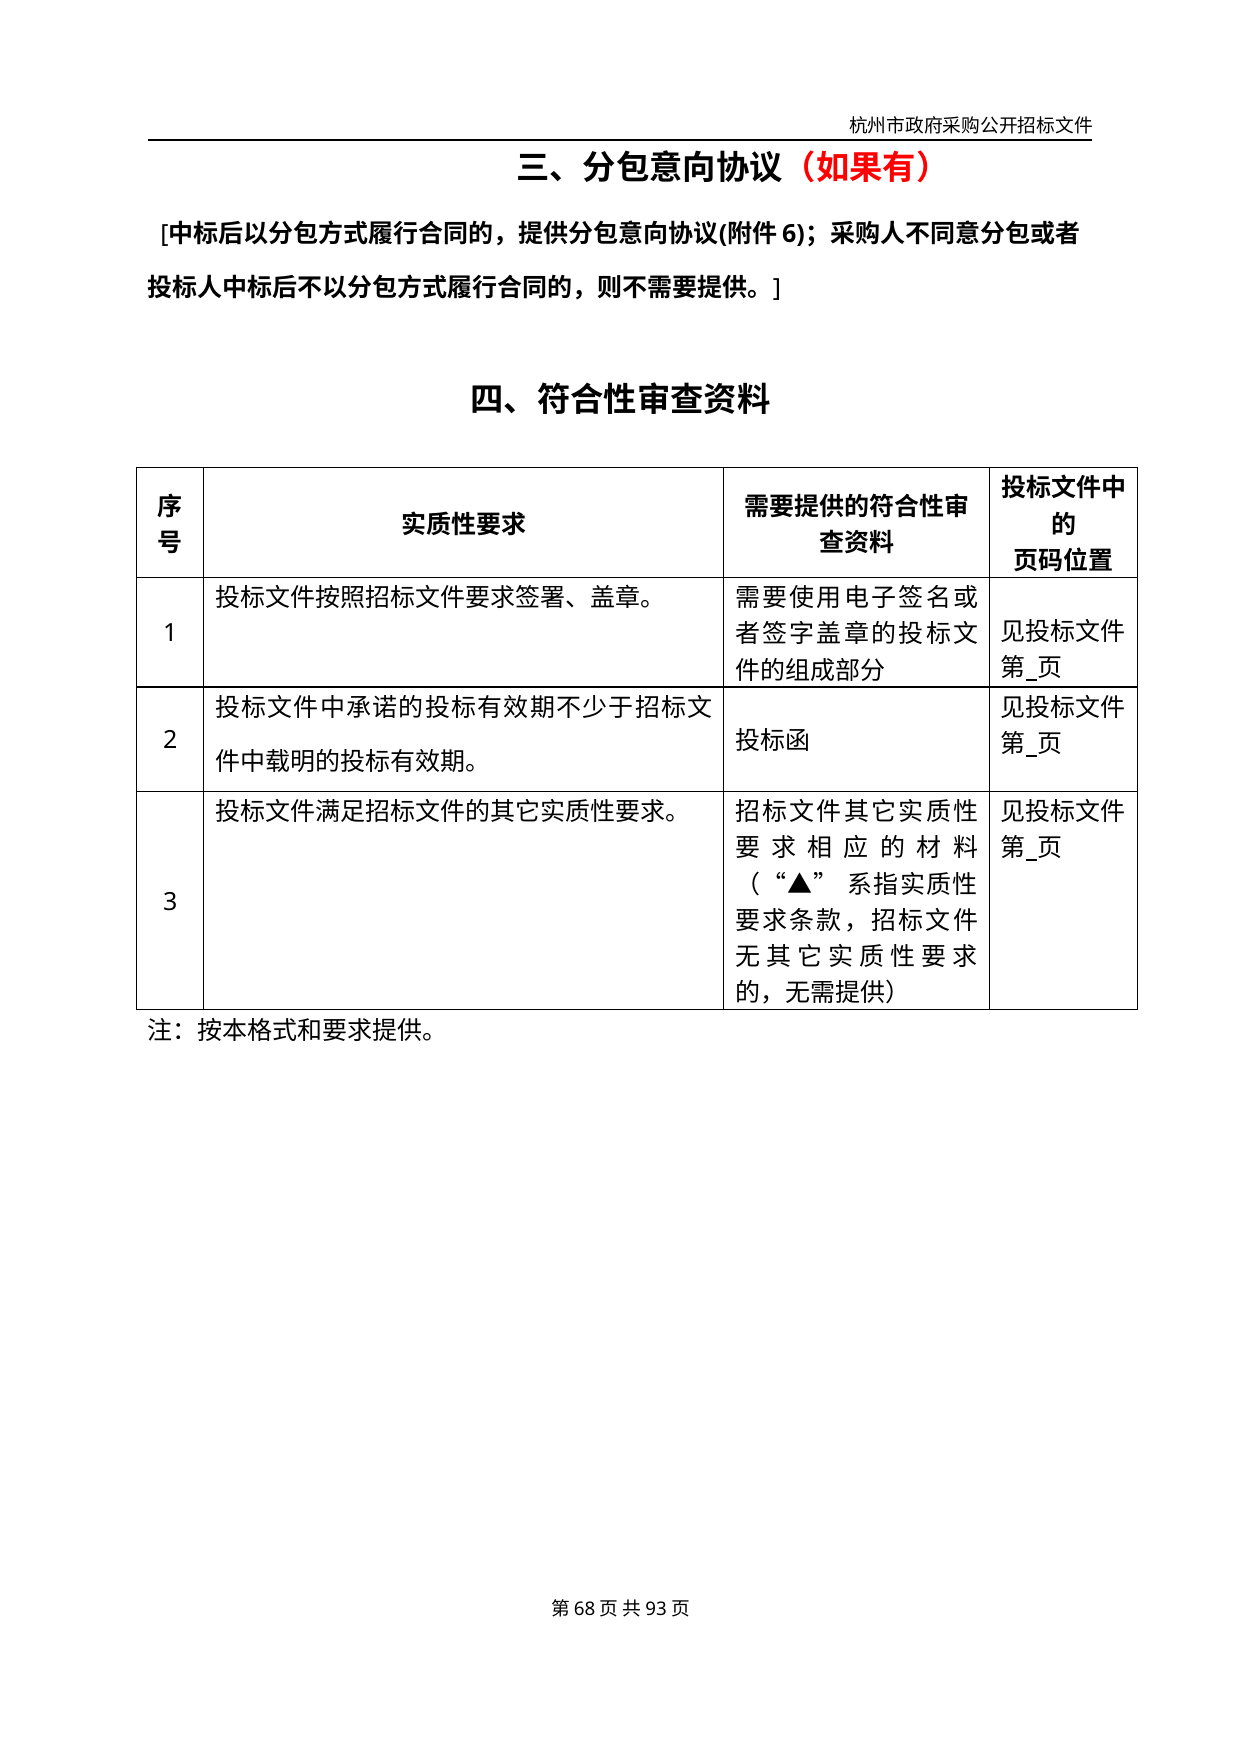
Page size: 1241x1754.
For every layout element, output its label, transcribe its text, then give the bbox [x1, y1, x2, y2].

table_header 实质性要求 [204, 468, 723, 577]
table_cell 3 [137, 792, 203, 1009]
table_cell 需要使用电子签名或者签字盖章的投标文件的组成部分 [724, 578, 989, 686]
table_cell 见投标文件第 页 [990, 792, 1137, 1009]
text 注：按本格式和要求提供。 [148, 1010, 1049, 1046]
table_header 需要提供的符合性审查资料 [724, 468, 989, 577]
table_header 序号 [137, 468, 203, 577]
table_cell 2 [137, 688, 203, 791]
text 四、符合性审查资料 [148, 373, 1092, 421]
table_cell 1 [137, 578, 203, 686]
text 三、分包意向协议（如果有） [148, 141, 1042, 189]
table_header 投标文件中的 页码位置 [990, 468, 1137, 577]
table_cell 投标文件中承诺的投标有效期不少于招标文件中载明的投标有效期。 [204, 688, 723, 791]
table_cell 投标函 [724, 688, 989, 791]
table_cell 见投标文件 第 页 [990, 578, 1137, 686]
table_cell 招标文件其它实质性要求相应的材料（“▲” 系指实质性要求条款，招标文件无其它实质性要求的，无需提供） [724, 792, 989, 1009]
table_cell 投标文件满足招标文件的其它实质性要求。 [204, 792, 723, 1009]
text [中标后以分包方式履行合同的，提供分包意向协议(附件6)；采购人不同意分包或者投标人中标后不以分包方式履行合同的，则不需要提供。] [148, 213, 1092, 304]
table_cell 投标文件按照招标文件要求签署、盖章。 [204, 578, 723, 686]
table_cell 见投标文件第 页 [990, 688, 1137, 791]
